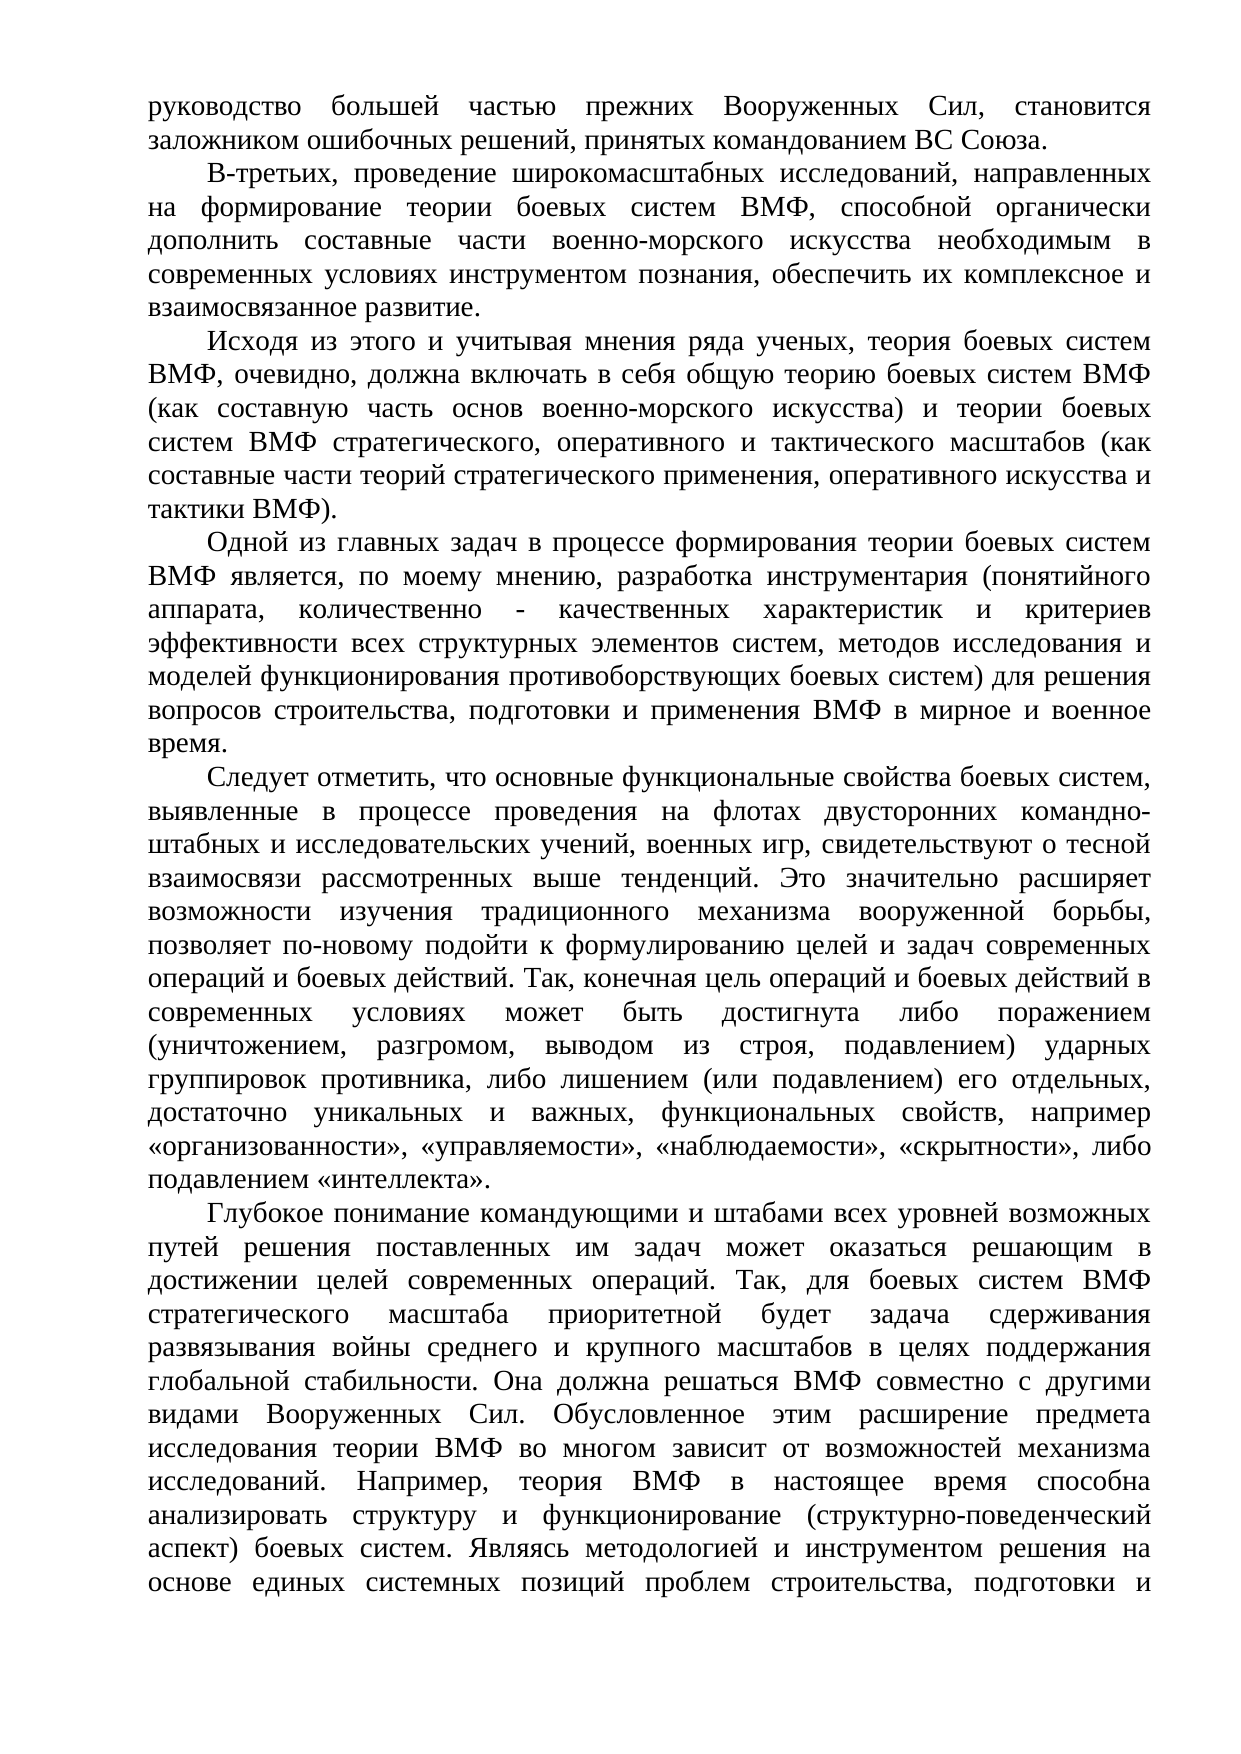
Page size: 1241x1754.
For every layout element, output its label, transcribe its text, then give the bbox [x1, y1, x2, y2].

text Одной из главных задач в процессе формирования теории боевых систем ВМФ является, по моему мнению, разработка инструментария (понятийного аппарата, количественно - качественных характеристик и критериев эффективности всех структурных элементов систем, методов исследования и моделей функционирования противоборствующих боевых систем) для решения вопросов строительства, подготовки и применения ВМФ в мирное и военное время. [148, 524, 1152, 759]
text Следует отметить, что основные функциональные свойства боевых систем, выявленные в процессе проведения на флотах двусторонних командно-штабных и исследовательских учений, военных игр, свидетельствуют о тесной взаимосвязи рассмотренных выше тенденций. Это значительно расширяет возможности изучения традиционного механизма вооруженной борьбы, позволяет по-новому подойти к формулированию целей и задач современных операций и боевых действий. Так, конечная цель операций и боевых действий в современных условиях может быть достигнута либо поражением (уничтожением, разгромом, выводом из строя, подавлением) ударных группировок противника, либо лишением (или подавлением) его отдельных, достаточно уникальных и важных, функциональных свойств, например «организованности», «управляемости», «наблюдаемости», «скрытности», либо подавлением «интеллекта». [148, 759, 1152, 1195]
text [148, 88, 1152, 156]
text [148, 1195, 1152, 1598]
text Исходя из этого и учитывая мнения ряда ученых, теория боевых систем ВМФ, очевидно, должна включать в себя общую теорию боевых систем ВМФ (как составную часть основ военно-морского искусства) и теории боевых систем ВМФ стратегического, оперативного и тактического масштабов (как составные части теорий стратегического применения, оперативного искусства и тактики ВМФ). [148, 323, 1152, 524]
text В-третьих, проведение широкомасштабных исследований, направленных на формирование теории боевых систем ВМФ, способной органически дополнить составные части военно-морского искусства необходимым в современных условиях инструментом познания, обеспечить их комплексное и взаимосвязанное развитие. [148, 156, 1152, 323]
